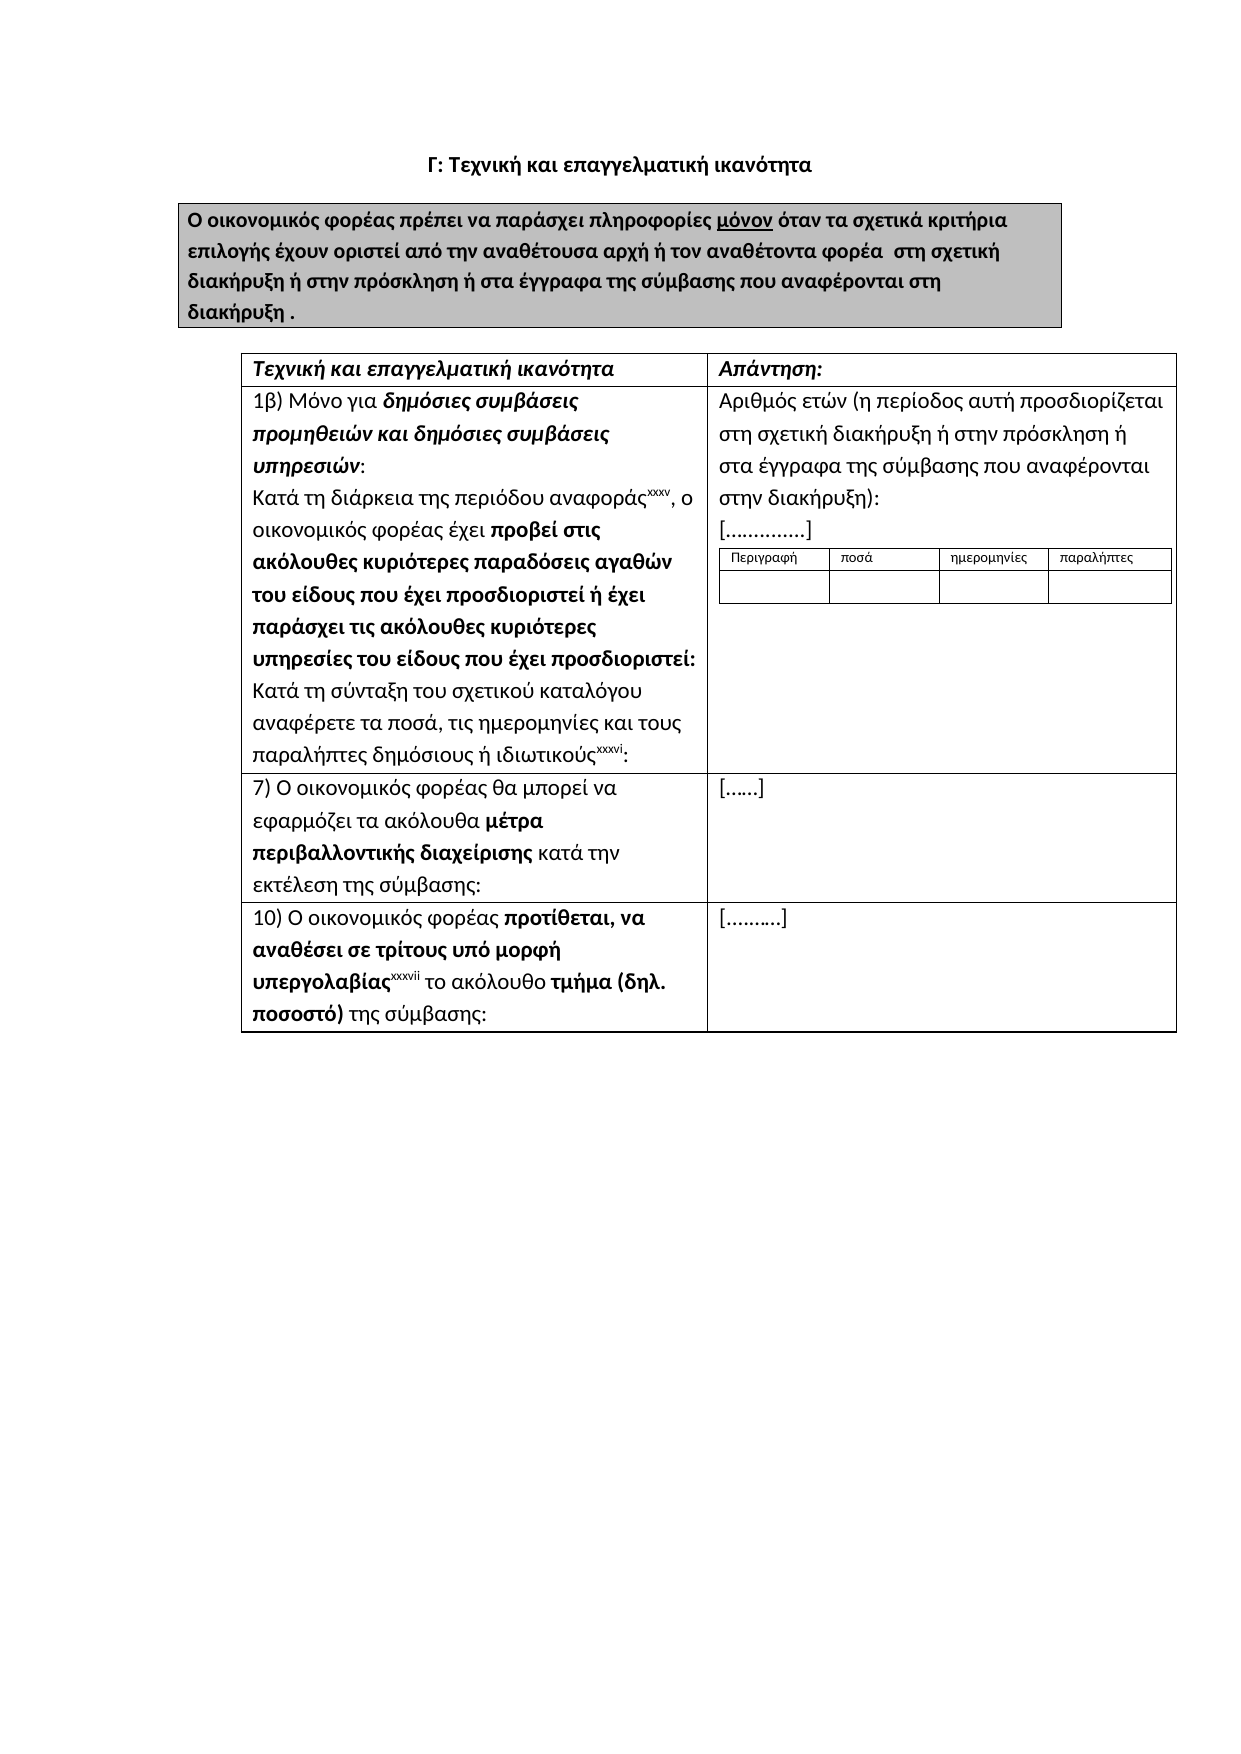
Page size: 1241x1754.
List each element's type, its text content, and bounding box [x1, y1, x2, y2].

table_header Απάντηση: [708, 354, 1176, 386]
table_cell 7) Ο οικονομικός φορέας θα μπορεί να εφαρμόζει τα ακόλουθα μέτρα περιβαλλοντικής διαχείρισης κατά την εκτέλεση της σύμβασης: [242, 774, 707, 902]
table_header Τεχνική και επαγγελματική ικανότητα [242, 354, 707, 386]
table_cell [……] [708, 774, 1176, 902]
table_cell 1β) Μόνο για δημόσιες συμβάσεις προμηθειών και δημόσιες συμβάσεις υπηρεσιών: Κατά τη διάρκεια της περιόδου αναφοράς, ο οικονομικός φορέας έχει προβεί στις ακόλουθες κυριότερες παραδόσεις αγαθών του είδους που έχει προσδιοριστεί ή έχει παράσχει τις ακόλουθες κυριότερες υπηρεσίες του είδους που έχει προσδιοριστεί: Κατά τη σύνταξη του σχετικού καταλόγου αναφέρετε τα ποσά, τις ημερομηνίες και τους παραλήπτες δημόσιους ή ιδιωτικούς: [242, 387, 707, 772]
table_cell [....……] [708, 903, 1176, 1031]
table_cell 10) Ο οικονομικός φορέας προτίθεται, να αναθέσει σε τρίτους υπό μορφή υπεργολαβίας το ακόλουθο τμήμα (δηλ. ποσοστό) της σύμβασης: [242, 903, 707, 1031]
table_cell Αριθμός ετών (η περίοδος αυτή προσδιορίζεται στη σχετική διακήρυξη ή στην πρόσκληση ή στα έγγραφα της σύμβασης που αναφέρονται στην διακήρυξη): […...........] [708, 387, 1176, 772]
text Ο οικονομικός φορέας πρέπει να παράσχει πληροφορίες μόνον όταν τα σχετικά κριτήρια επιλογής έχουν οριστεί από την αναθέτουσα αρχή ή τον αναθέτοντα φορέα στη σχετική διακήρυξη ή στην πρόσκληση ή στα έγγραφα της σύμβασης που αναφέρονται στη διακήρυξη . [179, 204, 1061, 327]
text Γ: Τεχνική και επαγγελματική ικανότητα [187, 150, 1053, 178]
